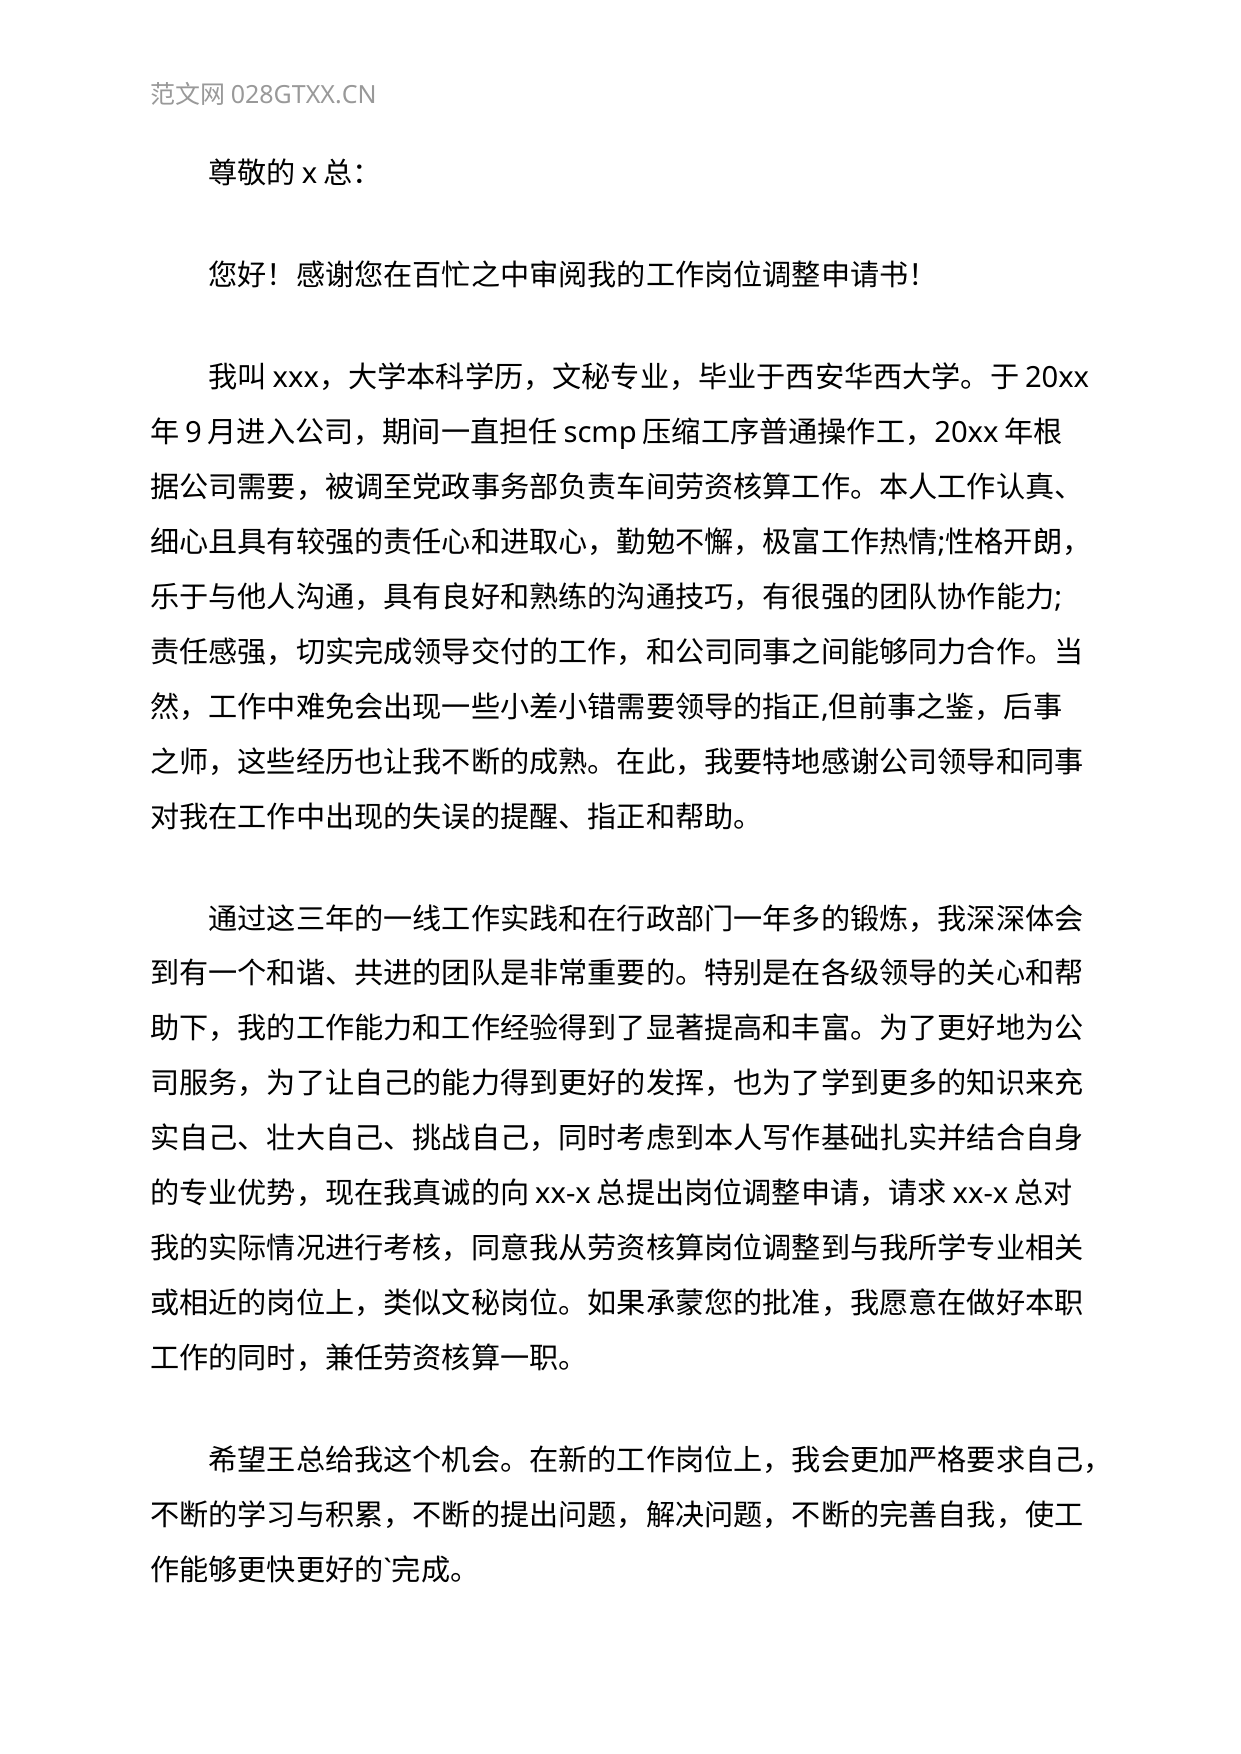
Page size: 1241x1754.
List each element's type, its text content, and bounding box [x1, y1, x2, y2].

text 我叫xxx，大学本科学历，文秘专业，毕业于西安华西大学。于20xx年9月进入公司，期间一直担任scmp压缩工序普通操作工，20xx年根据公司需要，被调至党政事务部负责车间劳资核算工作。本人工作认真、细心且具有较强的责任心和进取心，勤勉不懈，极富工作热情;性格开朗，乐于与他人沟通，具有良好和熟练的沟通技巧，有很强的团队协作能力;责任感强，切实完成领导交付的工作，和公司同事之间能够同力合作。当然，工作中难免会出现一些小差小错需要领导的指正,但前事之鉴，后事之师，这些经历也让我不断的成熟。在此，我要特地感谢公司领导和同事对我在工作中出现的失误的提醒、指正和帮助。 [150, 354, 1090, 836]
text 希望王总给我这个机会。在新的工作岗位上，我会更加严格要求自己，不断的学习与积累，不断的提出问题，解决问题，不断的完善自我，使工作能够更快更好的`完成。 [150, 1436, 1090, 1588]
text 尊敬的x总： [150, 150, 1090, 192]
text 您好！感谢您在百忙之中审阅我的工作岗位调整申请书！ [150, 252, 1090, 294]
text 通过这三年的一线工作实践和在行政部门一年多的锻炼，我深深体会到有一个和谐、共进的团队是非常重要的。特别是在各级领导的关心和帮助下，我的工作能力和工作经验得到了显著提高和丰富。为了更好地为公司服务，为了让自己的能力得到更好的发挥，也为了学到更多的知识来充实自己、壮大自己、挑战自己，同时考虑到本人写作基础扎实并结合自身的专业优势，现在我真诚的向xx-x总提出岗位调整申请，请求xx-x总对我的实际情况进行考核，同意我从劳资核算岗位调整到与我所学专业相关或相近的岗位上，类似文秘岗位。如果承蒙您的批准，我愿意在做好本职工作的同时，兼任劳资核算一职。 [150, 895, 1090, 1377]
